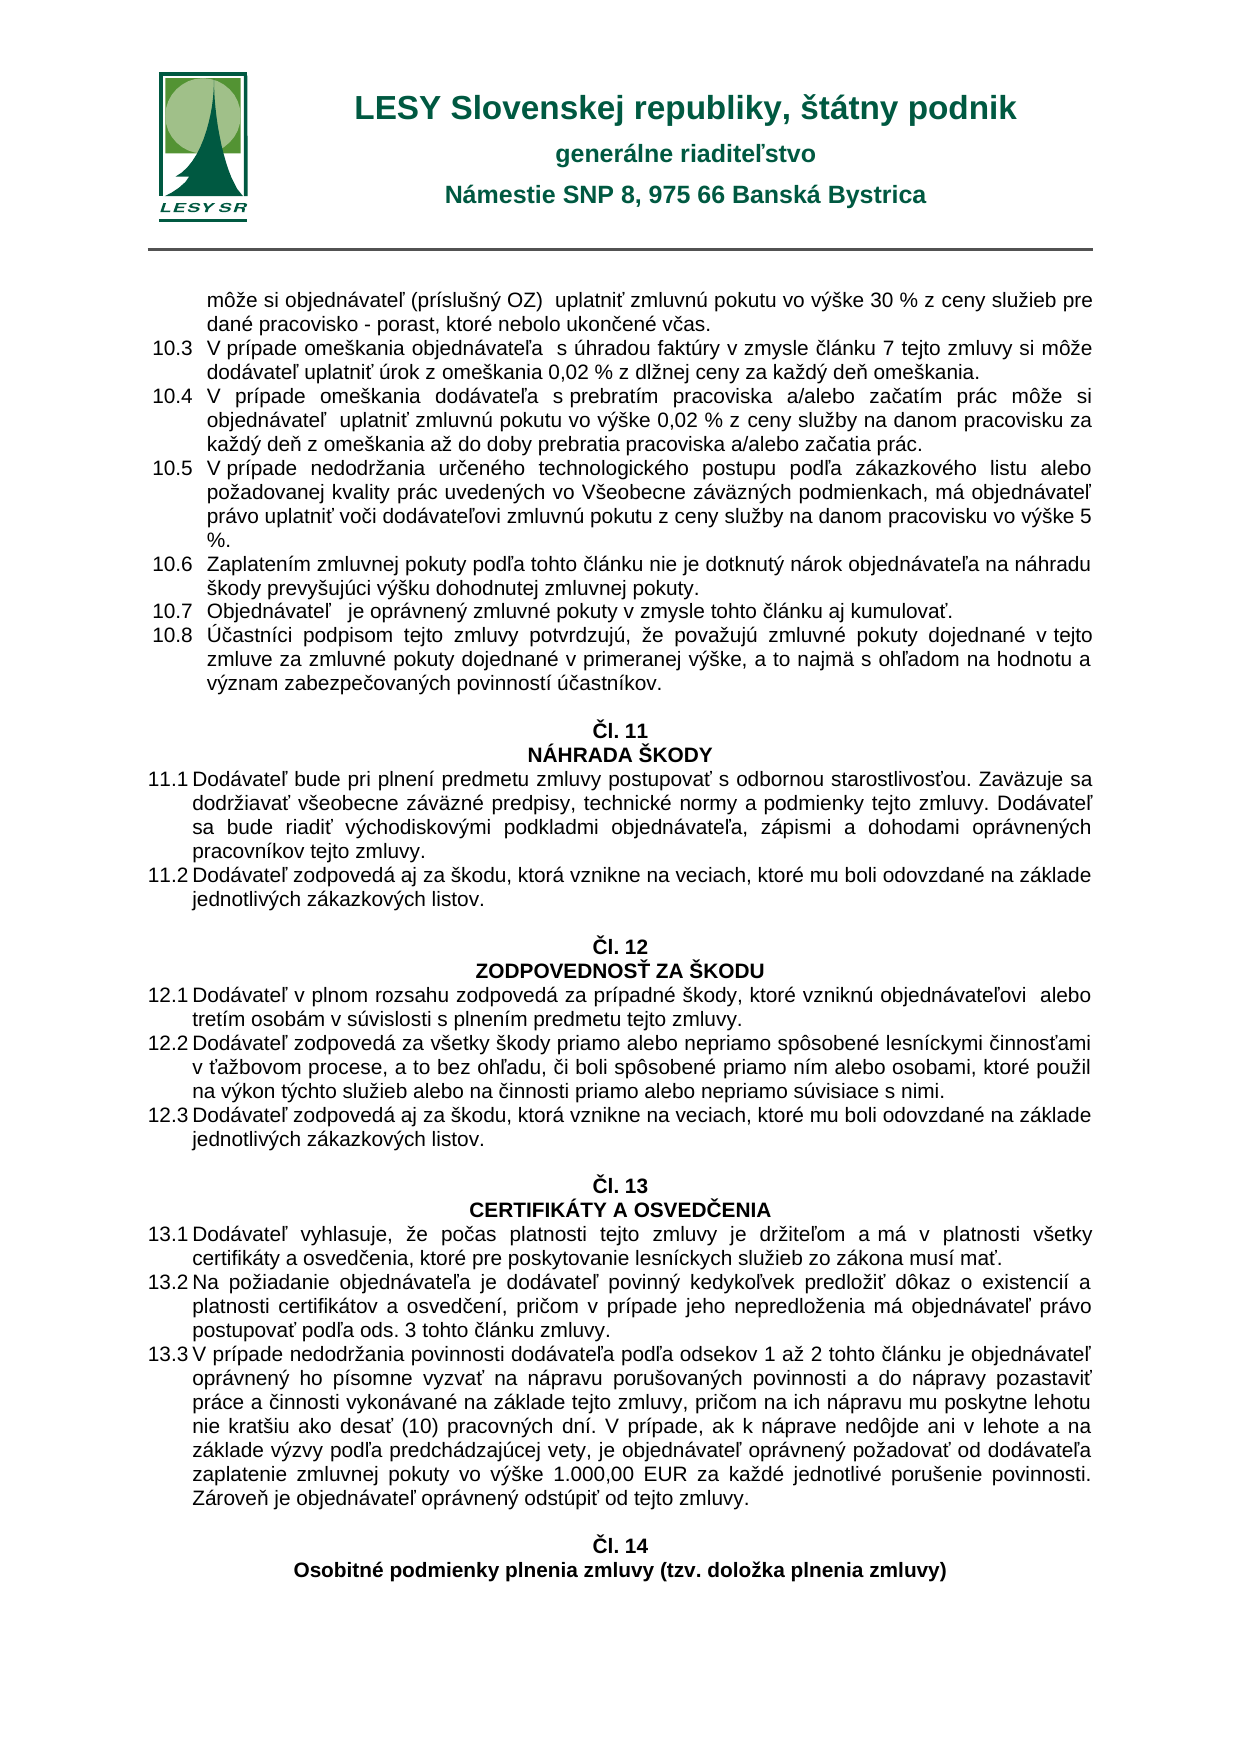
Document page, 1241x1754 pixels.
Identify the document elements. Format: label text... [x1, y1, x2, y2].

text ZODPOVEDNOSŤ ZA ŠKODU [148, 959, 1093, 983]
list V prípade nedodržania určeného technologického postupu podľa zákazkového listu alebo požadovanej kvality prác uvedených vo Všeobecne záväzných podmienkach, má objednávateľ právo uplatniť voči dodávateľovi zmluvnú pokutu z ceny služby na danom pracovisku vo výške 5 %. [152, 456, 1093, 551]
list Dodávateľ zodpovedá aj za škodu, ktorá vznikne na veciach, ktoré mu boli odovzdané na základe jednotlivých zákazkových listov. [148, 1102, 1093, 1150]
list Dodávateľ vyhlasuje, že počas platnosti tejto zmluvy je držiteľom a má v platnosti všetky certifikáty a osvedčenia, ktoré pre poskytovanie lesníckych služieb zo zákona musí mať. [148, 1222, 1093, 1270]
list Objednávateľ je oprávnený zmluvné pokuty v zmysle tohto článku aj kumulovať. [152, 599, 1093, 623]
list V prípade omeškania dodávateľa s prebratím pracoviska a/alebo začatím prác môže si objednávateľ uplatniť zmluvnú pokutu vo výške 0,02 % z ceny služby na danom pracovisku za každý deň z omeškania až do doby prebratia pracoviska a/alebo začatia prác. [152, 384, 1093, 456]
text Čl. 14 [148, 1534, 1093, 1558]
list Zaplatením zmluvnej pokuty podľa tohto článku nie je dotknutý nárok objednávateľa na náhradu škody prevyšujúci výšku dohodnutej zmluvnej pokuty. [152, 551, 1093, 599]
list Účastníci podpisom tejto zmluvy potvrdzujú, že považujú zmluvné pokuty dojednané v tejto zmluve za zmluvné pokuty dojednané v primeranej výške, a to najmä s ohľadom na hodnotu a význam zabezpečovaných povinností účastníkov. [152, 623, 1093, 695]
text CERTIFIKÁTY A OSVEDČENIA [148, 1198, 1093, 1222]
text NÁHRADA ŠKODY [148, 743, 1093, 767]
text Čl. 11 [148, 719, 1093, 743]
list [152, 288, 1093, 336]
list Dodávateľ zodpovedá aj za škodu, ktorá vznikne na veciach, ktoré mu boli odovzdané na základe jednotlivých zákazkových listov. [148, 863, 1093, 911]
list Dodávateľ zodpovedá za všetky škody priamo alebo nepriamo spôsobené lesníckymi činnosťami v ťažbovom procese, a to bez ohľadu, či boli spôsobené priamo ním alebo osobami, ktoré použil na výkon týchto služieb alebo na činnosti priamo alebo nepriamo súvisiace s nimi. [148, 1031, 1093, 1102]
list Na požiadanie objednávateľa je dodávateľ povinný kedykoľvek predložiť dôkaz o existencií a platnosti certifikátov a osvedčení, pričom v prípade jeho nepredloženia má objednávateľ právo postupovať podľa ods. 3 tohto článku zmluvy. [148, 1270, 1093, 1342]
text Čl. 13 [148, 1174, 1093, 1198]
list V prípade nedodržania povinnosti dodávateľa podľa odsekov 1 až 2 tohto článku je objednávateľ oprávnený ho písomne vyzvať na nápravu porušovaných povinnosti a do nápravy pozastaviť práce a činnosti vykonávané na základe tejto zmluvy, pričom na ich nápravu mu poskytne lehotu nie kratšiu ako desať (10) pracovných dní. V prípade, ak k náprave nedôjde ani v lehote a na základe výzvy podľa predchádzajúcej vety, je objednávateľ oprávnený požadovať od dodávateľa zaplatenie zmluvnej pokuty vo výške 1.000,00 EUR za každé jednotlivé porušenie povinnosti. Zároveň je objednávateľ oprávnený odstúpiť od tejto zmluvy. [148, 1342, 1093, 1510]
text Osobitné podmienky plnenia zmluvy (tzv. doložka plnenia zmluvy) [148, 1558, 1093, 1582]
text Čl. 12 [148, 935, 1093, 959]
list V prípade omeškania objednávateľa s úhradou faktúry v zmysle článku 7 tejto zmluvy si môže dodávateľ uplatniť úrok z omeškania 0,02 % z dlžnej ceny za každý deň omeškania. [152, 336, 1093, 384]
list Dodávateľ bude pri plnení predmetu zmluvy postupovať s odbornou starostlivosťou. Zaväzuje sa dodržiavať všeobecne záväzné predpisy, technické normy a podmienky tejto zmluvy. Dodávateľ sa bude riadiť východiskovými podkladmi objednávateľa, zápismi a dohodami oprávnených pracovníkov tejto zmluvy. [148, 767, 1093, 863]
list Dodávateľ v plnom rozsahu zodpovedá za prípadné škody, ktoré vzniknú objednávateľovi alebo tretím osobám v súvislosti s plnením predmetu tejto zmluvy. [148, 983, 1093, 1031]
